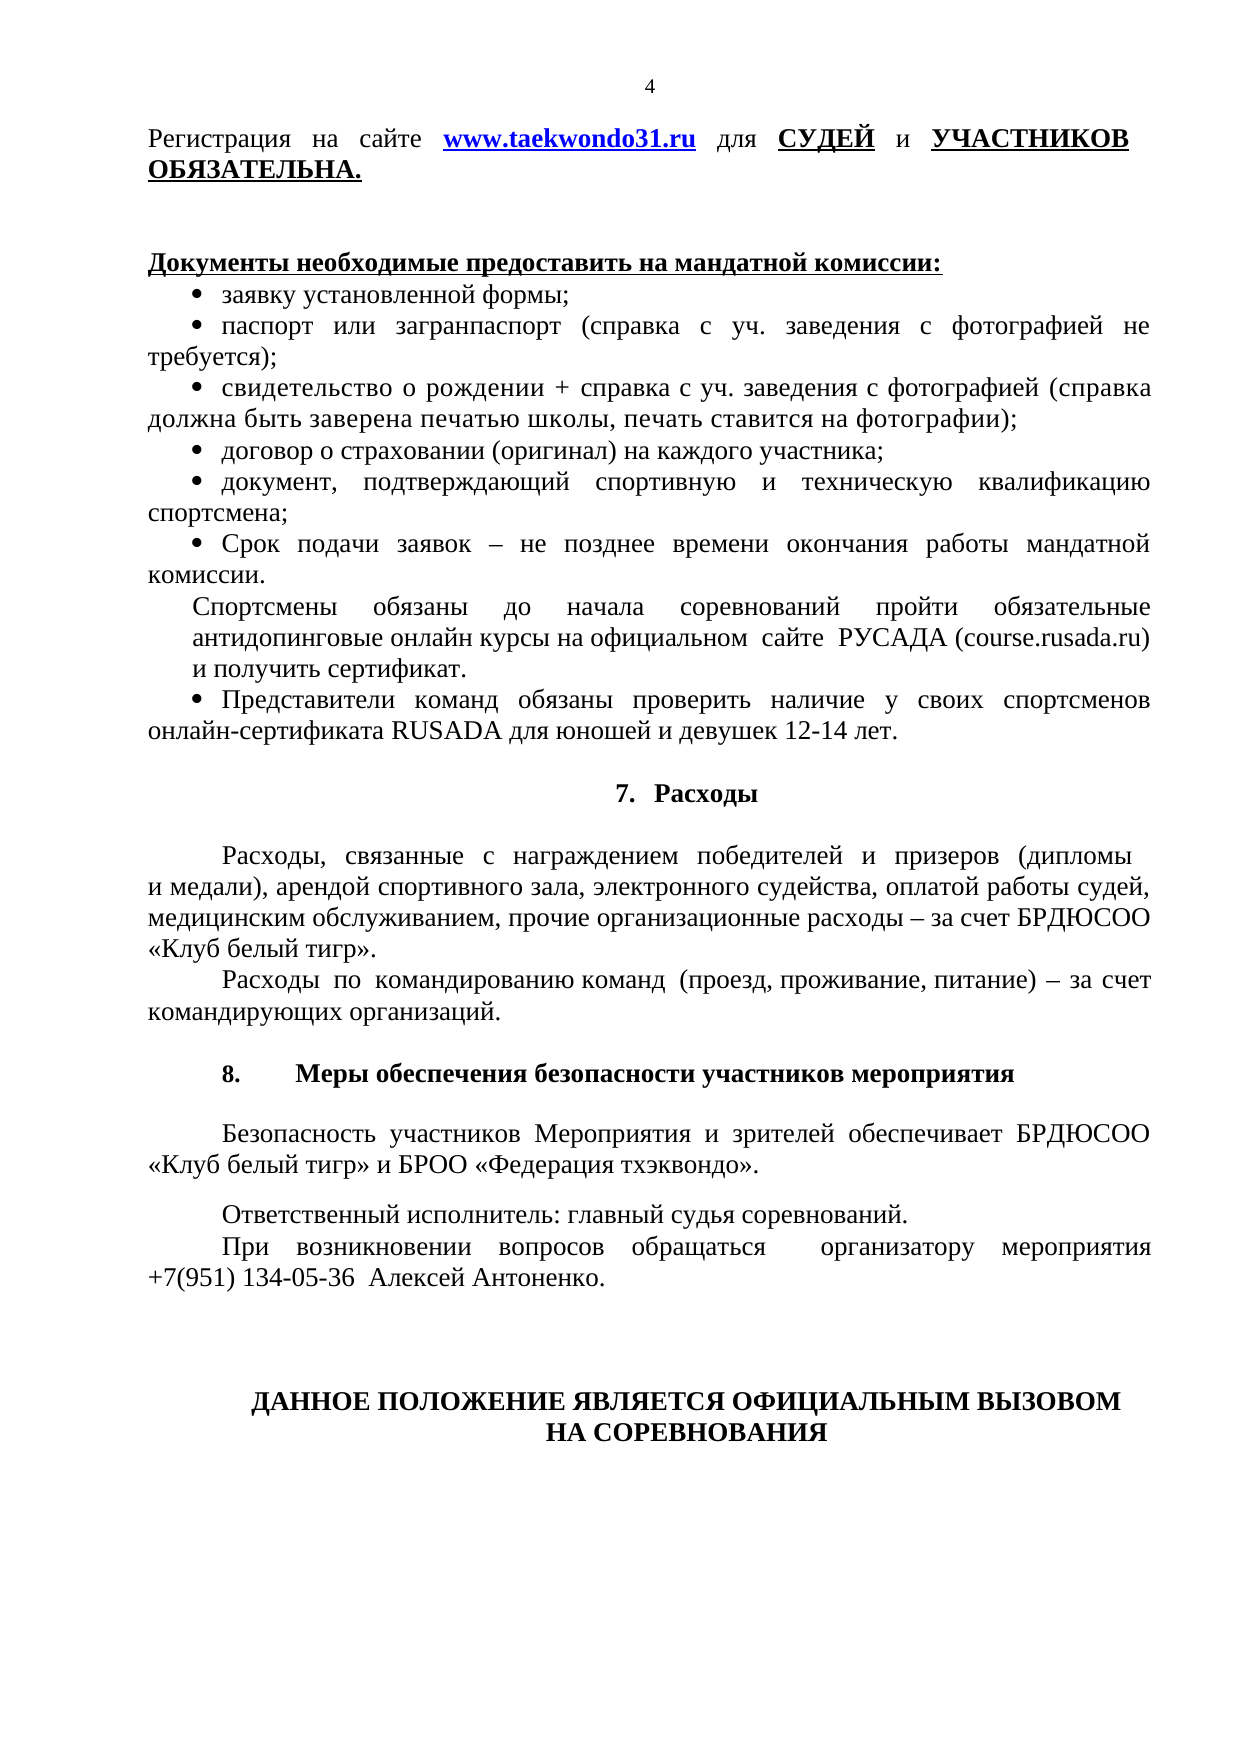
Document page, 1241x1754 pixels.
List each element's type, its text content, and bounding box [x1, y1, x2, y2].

text ДАННОЕ ПОЛОЖЕНИЕ ЯВЛЯЕТСЯ ОФИЦИАЛЬНЫМ ВЫЗОВОМ [148, 1385, 1152, 1416]
list договор о страховании (оригинал) на каждого участника; [148, 434, 1152, 465]
list документ, подтверждающий спортивную и техническую квалификацию спортсмена; [148, 465, 1152, 527]
list Срок подачи заявок – не позднее времени окончания работы мандатной комиссии. [148, 527, 1152, 590]
text Ответственный исполнитель: главный судья соревнований. [148, 1198, 1152, 1229]
list паспорт или загранпаспорт (справка с уч. заведения с фотографией не требуется); [148, 309, 1152, 371]
list Безопасность участников Мероприятия и зрителей обеспечивает БРДЮСОО «Клуб белый тигр» и БРОО «Федерация тхэквондо». [148, 1117, 1152, 1179]
list Расходы [148, 777, 1152, 808]
text Документы необходимые предоставить на мандатной комиссии: [148, 247, 1152, 278]
list Представители команд обязаны проверить наличие у своих спортсменов онлайн-сертификата RUSADA для юношей и девушек 12-14 лет. [148, 683, 1152, 746]
text Спортсмены обязаны до начала соревнований пройти обязательные антидопинговые онлайн курсы на официальном сайте РУСАДА (course.rusada.ru) и получить сертификат. [192, 590, 1152, 683]
text Расходы по командированию команд (проезд, проживание, питание) – за счет командирующих организаций. [148, 964, 1152, 1026]
list свидетельство о рождении + справка с уч. заведения с фотографией (справка должна быть заверена печатью школы, печать ставится на фотографии); [148, 371, 1152, 434]
text НА СОРЕВНОВАНИЯ [148, 1416, 1152, 1448]
table_cell Регистрация на сайте www.taekwondo31.ru для СУДЕЙ и УЧАСТНИКОВ ОБЯЗАТЕЛЬНА. [136, 122, 1140, 215]
list заявку установленной формы; [148, 278, 1152, 309]
list Меры обеспечения безопасности участников мероприятия [148, 1057, 1152, 1088]
text Расходы, связанные с награждением победителей и призеров (дипломы и медали), арендой спортивного зала, электронного судейства, оплатой работы судей, медицинским обслуживанием, прочие организационные расходы – за счет БРДЮСОО «Клуб белый тигр». [148, 839, 1152, 964]
text При возникновении вопросов обращаться организатору мероприятия +7(951) 134-05-36 Алексей Антоненко. [148, 1229, 1152, 1292]
